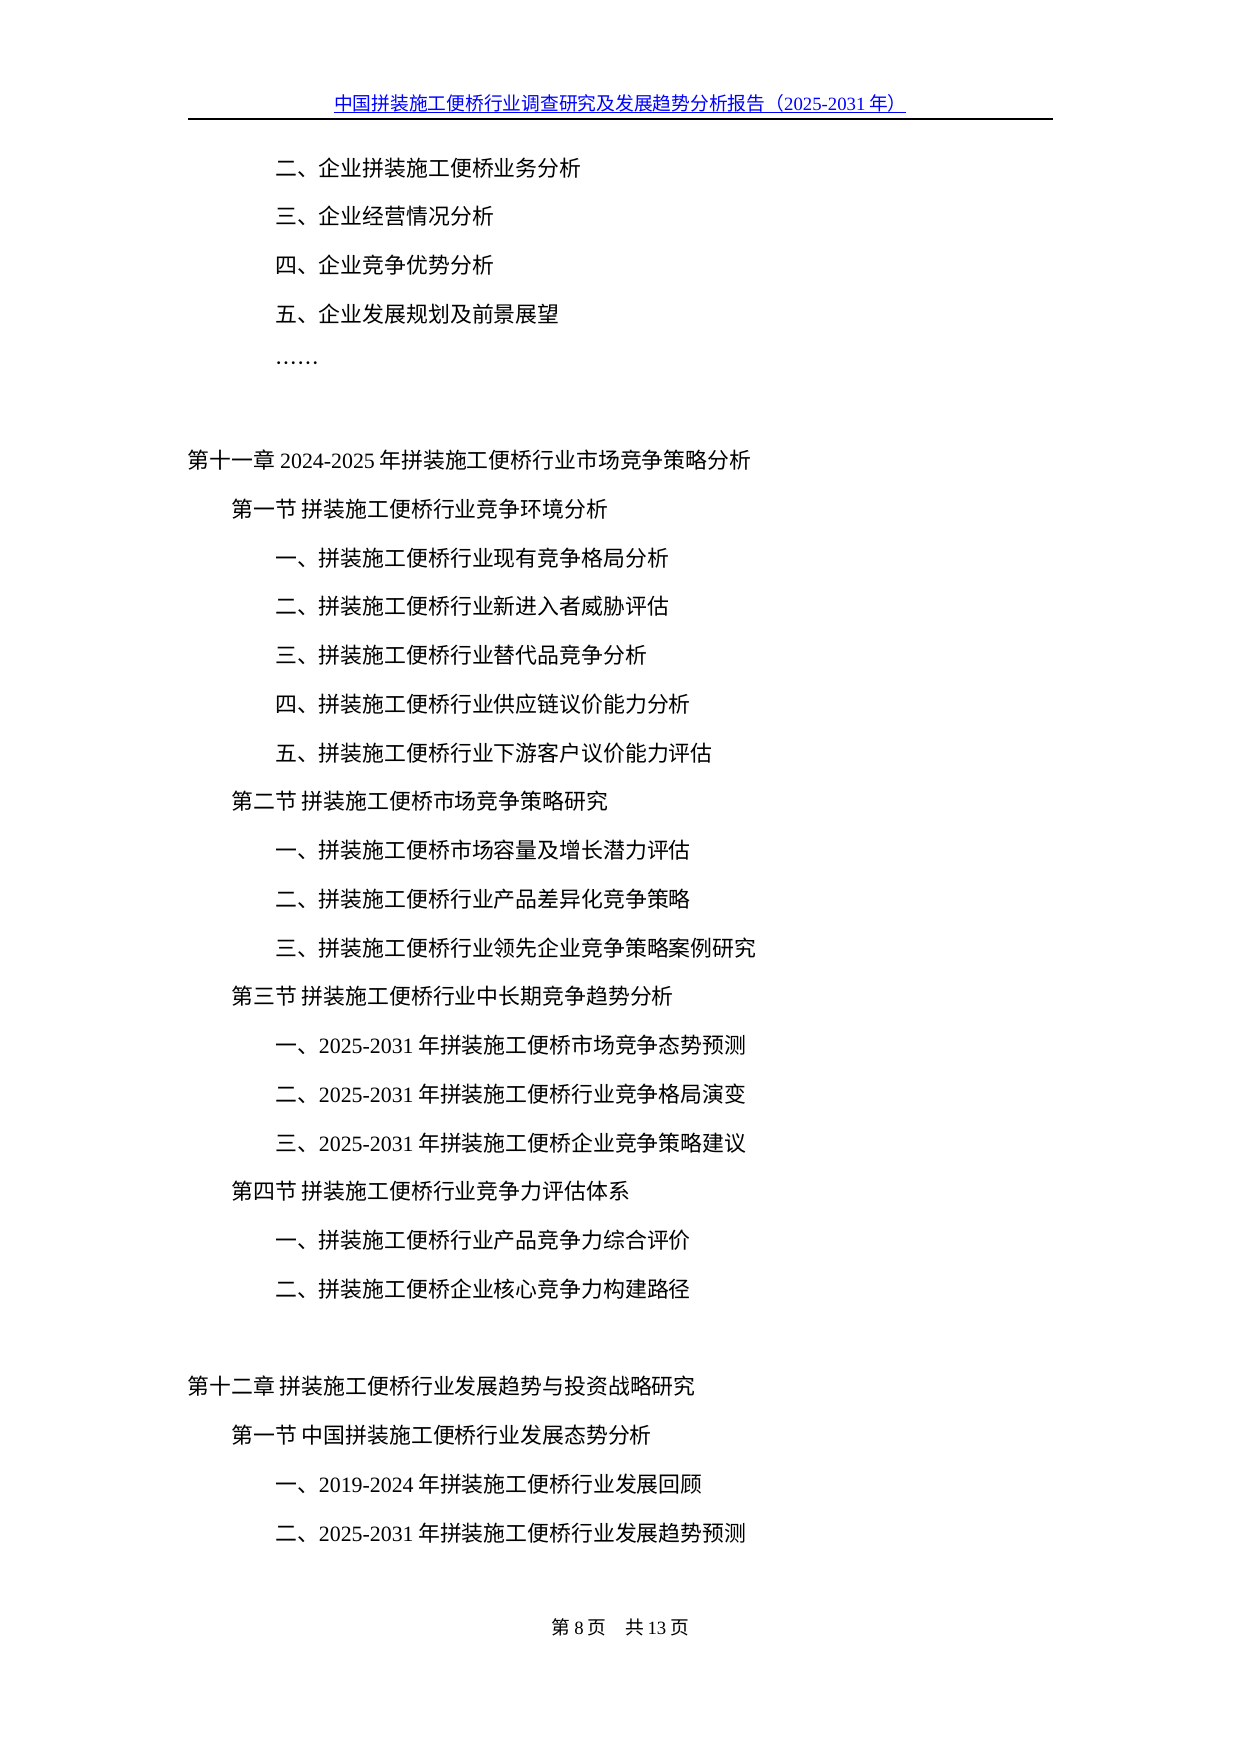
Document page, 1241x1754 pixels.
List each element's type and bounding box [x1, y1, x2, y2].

text [187, 150, 1053, 1548]
